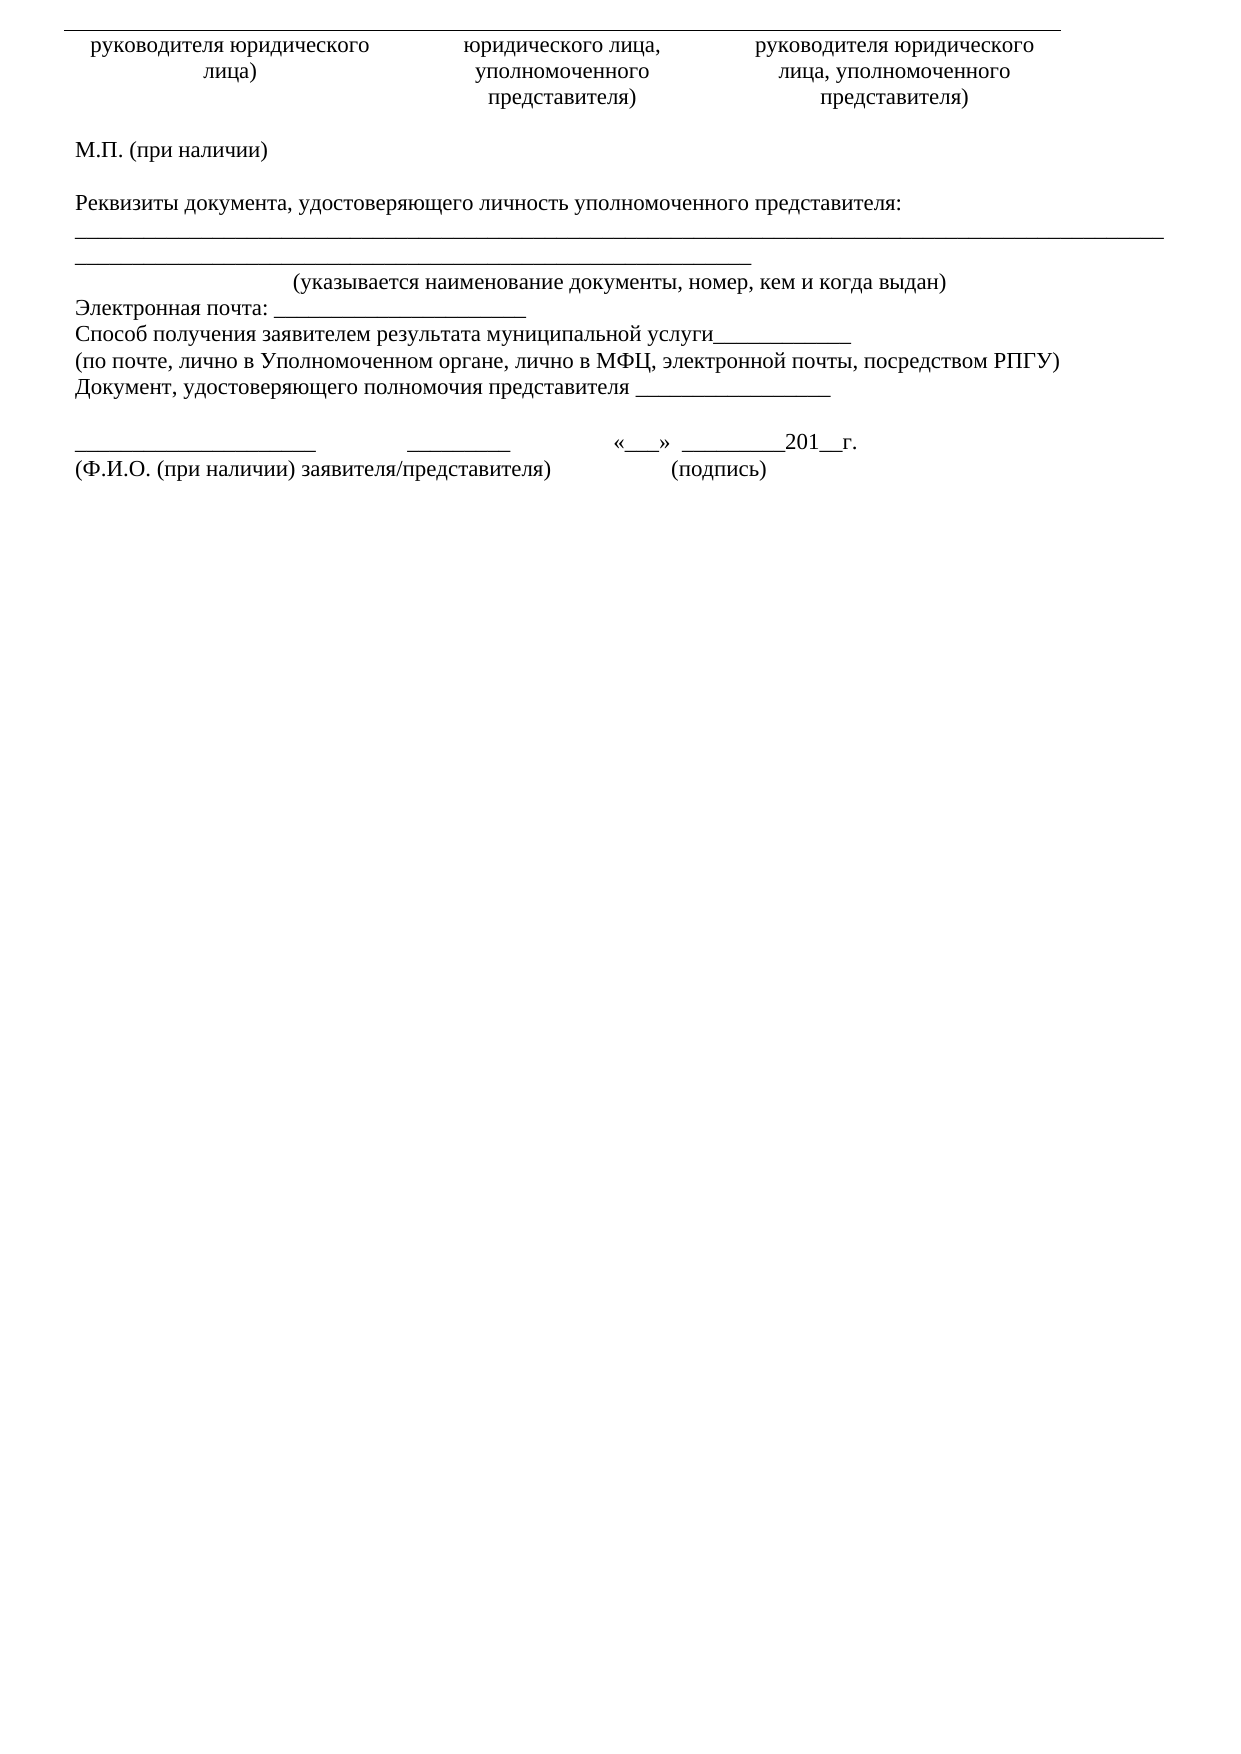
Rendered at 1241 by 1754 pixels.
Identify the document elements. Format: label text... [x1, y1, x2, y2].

text Способ получения заявителем результата муниципальной услуги____________ [75, 321, 1165, 347]
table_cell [396, 31, 728, 110]
text _____________________ _________ «___» _________201__г. [75, 428, 1165, 455]
text (по почте, лично в Уполномоченном органе, лично в МФЦ, электронной почты, посредством РПГУ) [75, 347, 1165, 373]
text Реквизиты документа, удостоверяющего личность уполномоченного представителя: [75, 189, 1165, 215]
text Документ, удостоверяющего полномочия представителя _________________ [16, 373, 1165, 399]
text М.П. (при наличии) [75, 136, 1165, 162]
text (указывается наименование документы, номер, кем и когда выдан) [75, 268, 1165, 294]
text (Ф.И.О. (при наличии) заявителя/представителя) (подпись) [75, 455, 1165, 481]
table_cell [728, 31, 1061, 110]
text Электронная почта: ______________________ [16, 294, 1165, 321]
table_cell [64, 31, 396, 110]
